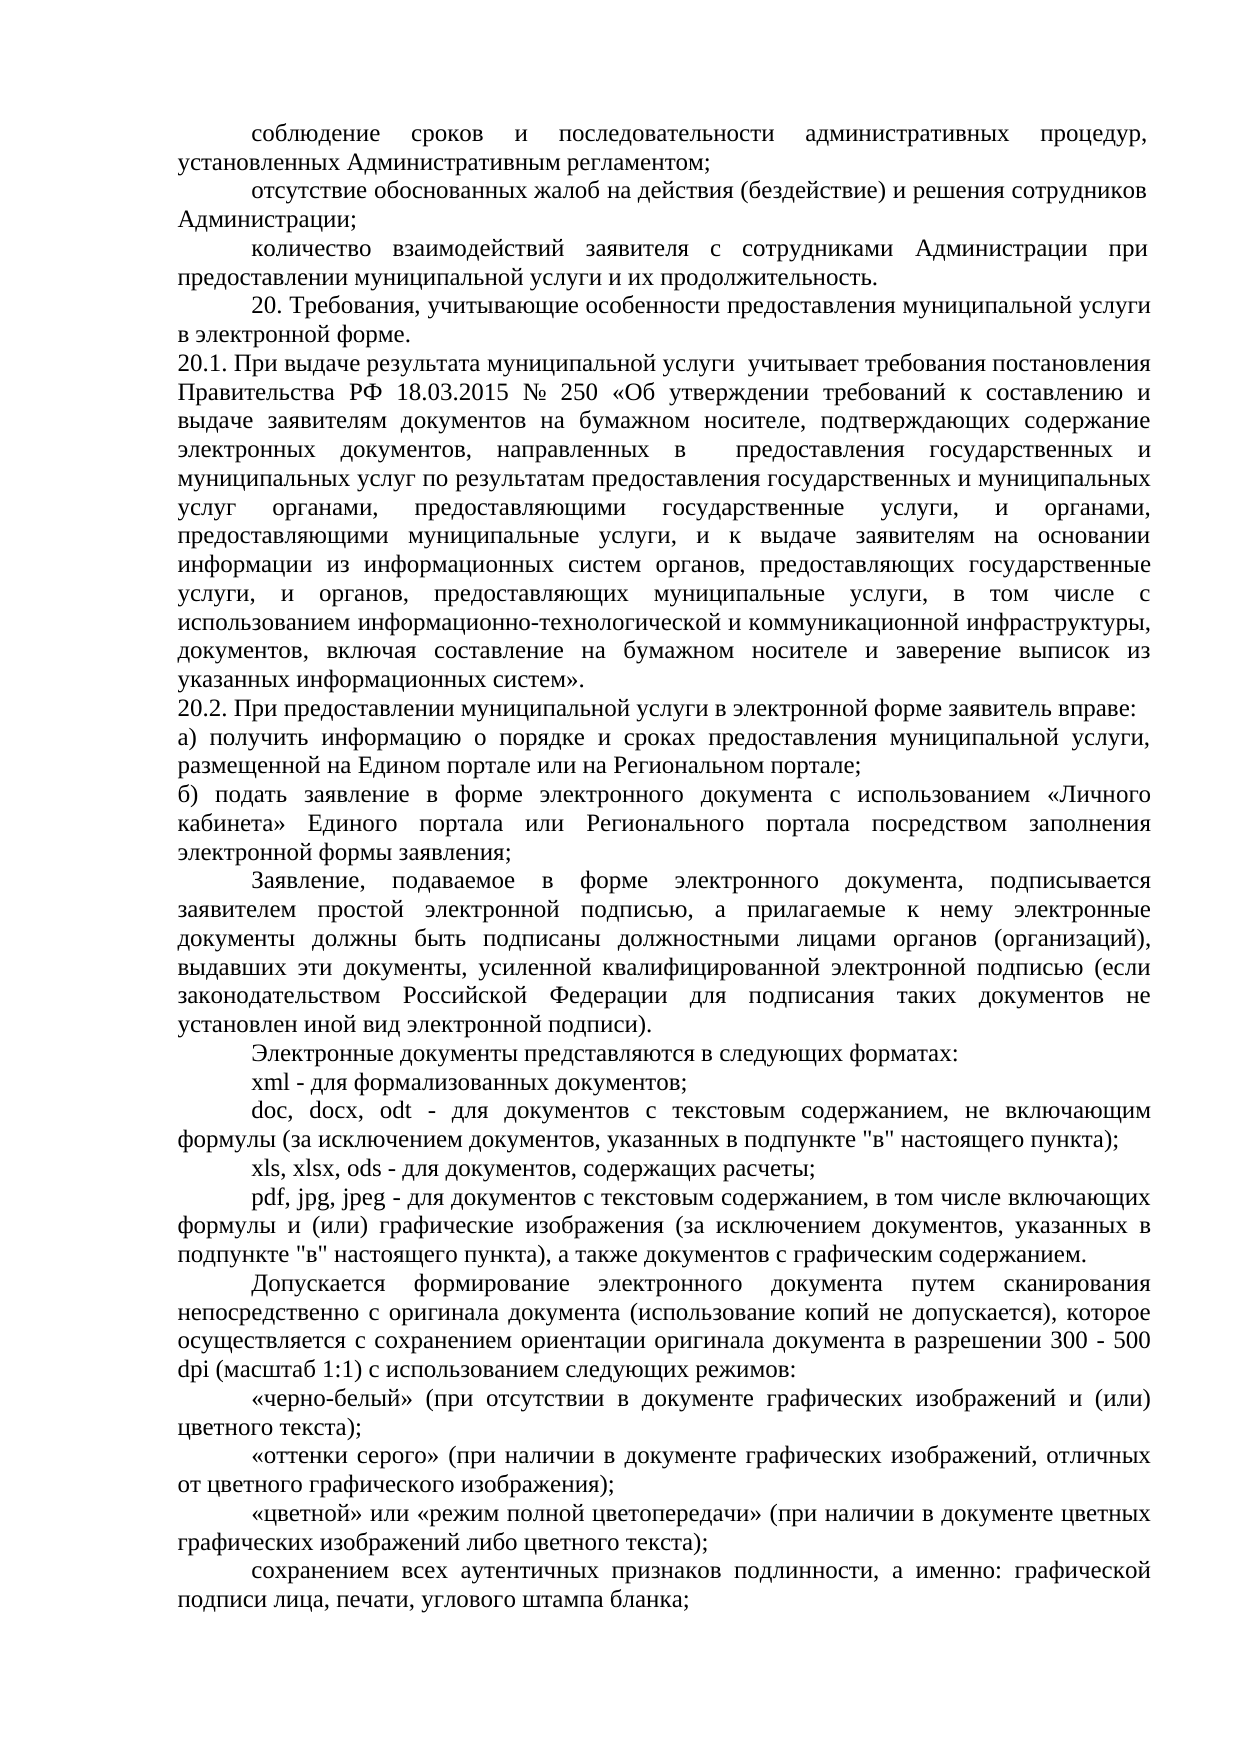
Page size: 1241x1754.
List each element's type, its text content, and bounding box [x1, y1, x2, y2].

text соблюдение сроков и последовательности административных процедур, установленных Административным регламентом; [177, 118, 1148, 176]
text б) подать заявление в форме электронного документа с использованием «Личного кабинета» Единого портала или Регионального портала посредством заполнения электронной формы заявления; [177, 779, 1152, 866]
text pdf, jpg, jpeg - для документов с текстовым содержанием, в том числе включающих формулы и (или) графические изображения (за исключением документов, указанных в подпункте "в" настоящего пункта), а также документов с графическим содержанием. [177, 1182, 1152, 1268]
text Электронные документы представляются в следующих форматах: [177, 1038, 1152, 1067]
text «оттенки серого» (при наличии в документе графических изображений, отличных от цветного графического изображения); [177, 1441, 1152, 1498]
text количество взаимодействий заявителя с сотрудниками Администрации при предоставлении муниципальной услуги и их продолжительность. [177, 233, 1148, 291]
text xml - для формализованных документов; [177, 1067, 1152, 1096]
text а) получить информацию о порядке и сроках предоставления муниципальной услуги, размещенной на Едином портале или на Региональном портале; [177, 722, 1152, 779]
text отсутствие обоснованных жалоб на действия (бездействие) и решения сотрудников Администрации; [177, 176, 1148, 233]
text «цветной» или «режим полной цветопередачи» (при наличии в документе цветных графических изображений либо цветного текста); [177, 1498, 1152, 1556]
text Заявление, подаваемое в форме электронного документа, подписывается заявителем простой электронной подписью, а прилагаемые к нему электронные документы должны быть подписаны должностными лицами органов (организаций), выдавших эти документы, усиленной квалифицированной электронной подписью (если законодательством Российской Федерации для подписания таких документов не установлен иной вид электронной подписи). [177, 866, 1152, 1038]
text doc, docx, odt - для документов с текстовым содержанием, не включающим формулы (за исключением документов, указанных в подпункте "в" настоящего пункта); [177, 1096, 1152, 1153]
text сохранением всех аутентичных признаков подлинности, а именно: графической подписи лица, печати, углового штампа бланка; [177, 1556, 1152, 1613]
text 20. Требования, учитывающие особенности предоставления муниципальной услуги в электронной форме. [177, 291, 1152, 348]
text 20.2. При предоставлении муниципальной услуги в электронной форме заявитель вправе: [177, 693, 1152, 722]
text Допускается формирование электронного документа путем сканирования непосредственно с оригинала документа (использование копий не допускается), которое осуществляется с сохранением ориентации оригинала документа в разрешении 300 - 500 dpi (масштаб 1:1) с использованием следующих режимов: [177, 1268, 1152, 1383]
text «черно-белый» (при отсутствии в документе графических изображений и (или) цветного текста); [177, 1383, 1152, 1441]
text xls, xlsx, ods - для документов, содержащих расчеты; [177, 1153, 1152, 1182]
text 20.1. При выдаче результата муниципальной услуги учитывает требования постановления Правительства РФ 18.03.2015 № 250 «Об утверждении требований к составлению и выдаче заявителям документов на бумажном носителе, подтверждающих содержание электронных документов, направленных в предоставления государственных и муниципальных услуг по результатам предоставления государственных и муниципальных услуг органами, предоставляющими государственные услуги, и органами, предоставляющими муниципальные услуги, и к выдаче заявителям на основании информации из информационных систем органов, предоставляющих государственные услуги, и органов, предоставляющих муниципальные услуги, в том числе с использованием информационно-технологической и коммуникационной инфраструктуры, документов, включая составление на бумажном носителе и заверение выписок из указанных информационных систем». [177, 348, 1152, 693]
